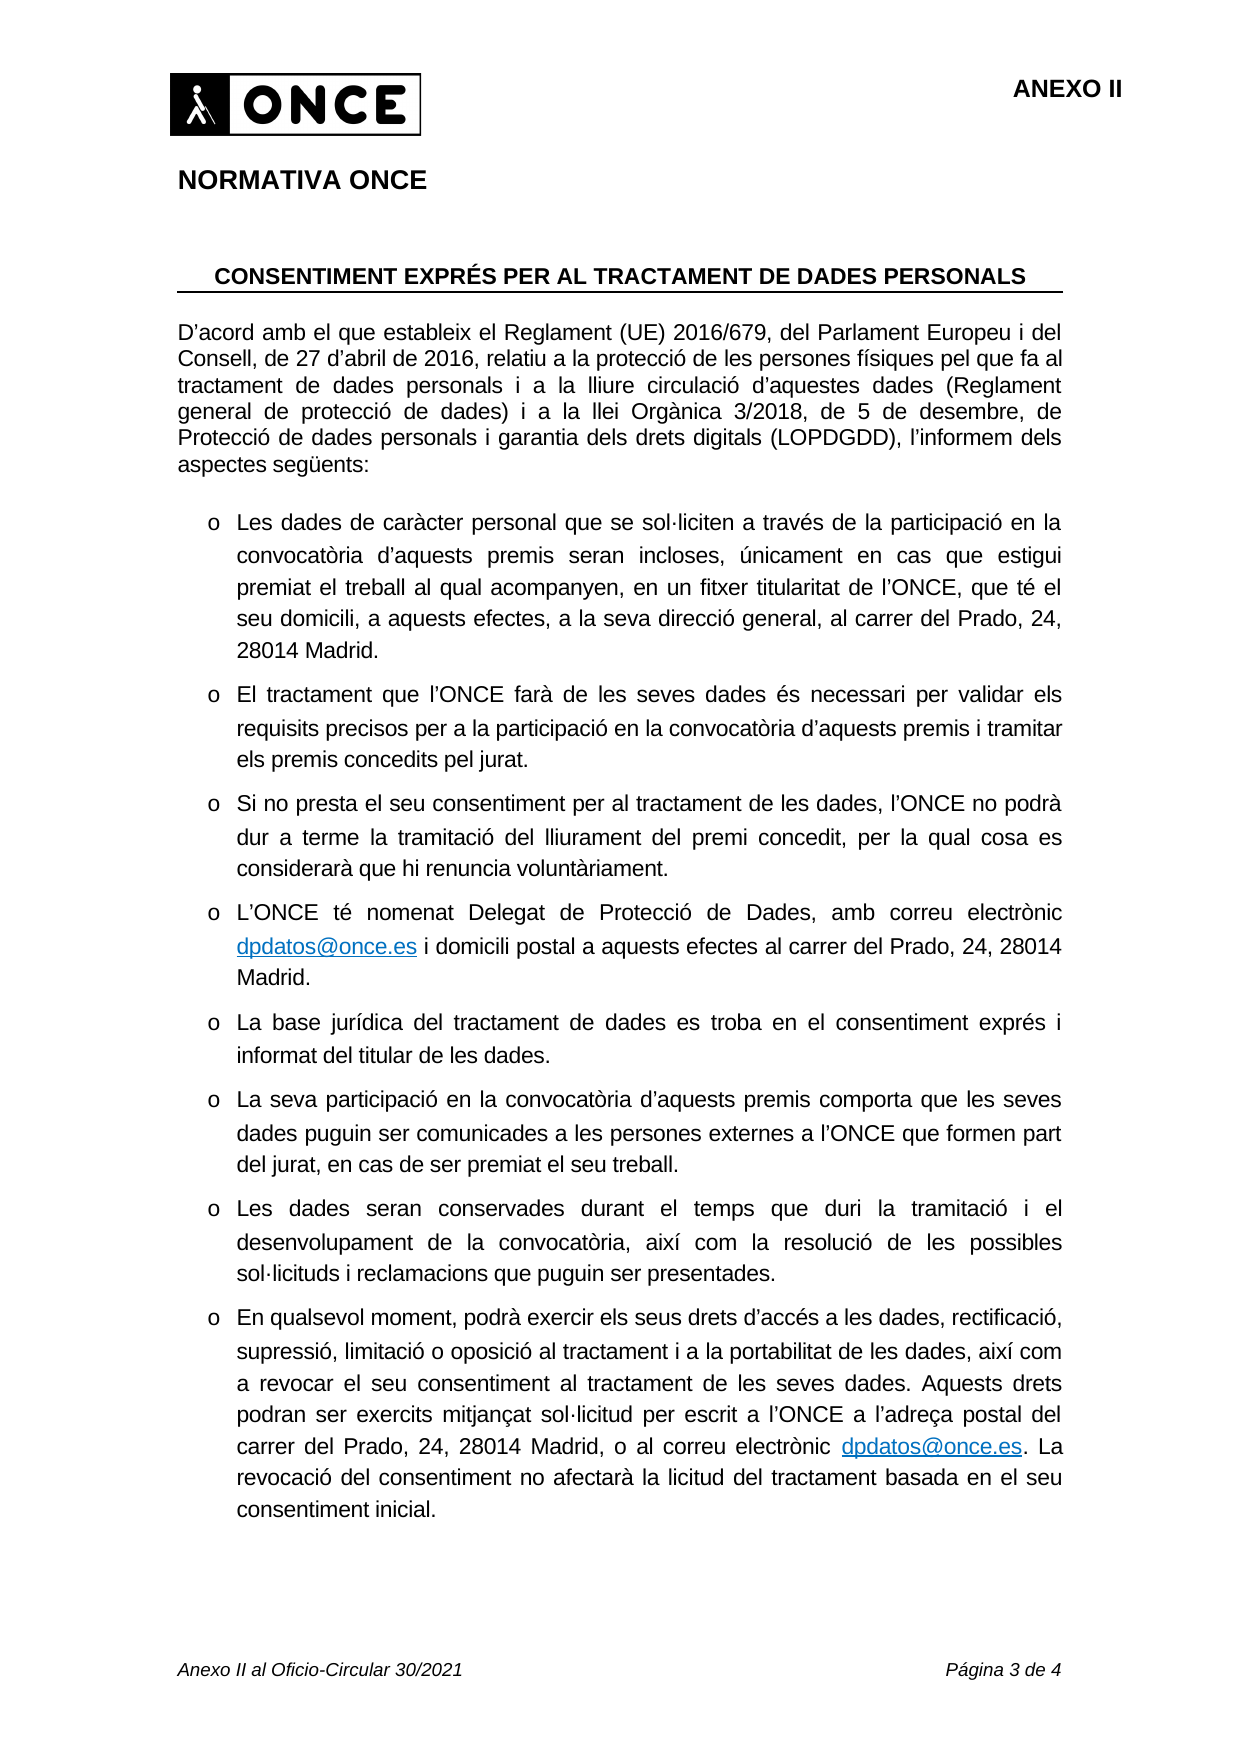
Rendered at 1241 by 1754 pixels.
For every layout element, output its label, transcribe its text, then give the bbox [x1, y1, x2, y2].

picture [170, 73, 422, 136]
list El tractament que l’ONCE farà de les seves dades és necessari per validar els requisits precisos per a la participació en la convocatòria d’aquests premis i tramitar els premis concedits pel jurat. [207, 681, 1063, 772]
list L’ONCE té nomenat Delegat de Protecció de Dades, amb correu electrònic dpdatos@once.es i domicili postal a aquests efectes al carrer del Prado, 24, 28014 Madrid. [207, 899, 1063, 991]
list Les dades de caràcter personal que se sol·liciten a través de la participació en la convocatòria d’aquests premis seran incloses, únicament en cas que estigui premiat el treball al qual acompanyen, en un fitxer titularitat de l’ONCE, que té el seu domicili, a aquests efectes, a la seva direcció general, al carrer del Prado, 24, 28014 Madrid. [207, 509, 1063, 663]
text D’acord amb el que estableix el Reglament (UE) 2016/679, del Parlament Europeu i del Consell, de 27 d’abril de 2016, relatiu a la protecció de les persones físiques pel que fa al tractament de dades personals i a la lliure circulació d’aquestes dades (Reglament general de protecció de dades) i a la llei Orgànica 3/2018, de 5 de desembre, de Protecció de dades personals i garantia dels drets digitals (LOPDGDD), l’informem dels aspectes següents: [177, 319, 1063, 477]
list Si no presta el seu consentiment per al tractament de les dades, l’ONCE no podrà dur a terme la tramitació del lliurament del premi concedit, per la qual cosa es considerarà que hi renuncia voluntàriament. [207, 790, 1063, 882]
list En qualsevol moment, podrà exercir els seus drets d’accés a les dades, rectificació, supressió, limitació o oposició al tractament i a la portabilitat de les dades, així com a revocar el seu consentiment al tractament de les seves dades. Aquests drets podran ser exercits mitjançat sol·licitud per escrit a l’ONCE a l’adreça postal del carrer del Prado, 24, 28014 Madrid, o al correu electrònic dpdatos@once.es. La revocació del consentiment no afectarà la licitud del tractament basada en el seu consentiment inicial. [207, 1304, 1063, 1522]
list La seva participació en la convocatòria d’aquests premis comporta que les seves dades puguin ser comunicades a les persones externes a l’ONCE que formen part del jurat, en cas de ser premiat el seu treball. [207, 1086, 1063, 1177]
text consentiment exprÉs PEr aL traCtament de daDEs personalS [177, 263, 1063, 291]
list Les dades seran conservades durant el temps que duri la tramitació i el desenvolupament de la convocatòria, així com la resolució de les possibles sol·licituds i reclamacions que puguin ser presentades. [207, 1195, 1063, 1287]
list La base jurídica del tractament de dades es troba en el consentiment exprés i informat del titular de les dades. [207, 1008, 1063, 1068]
